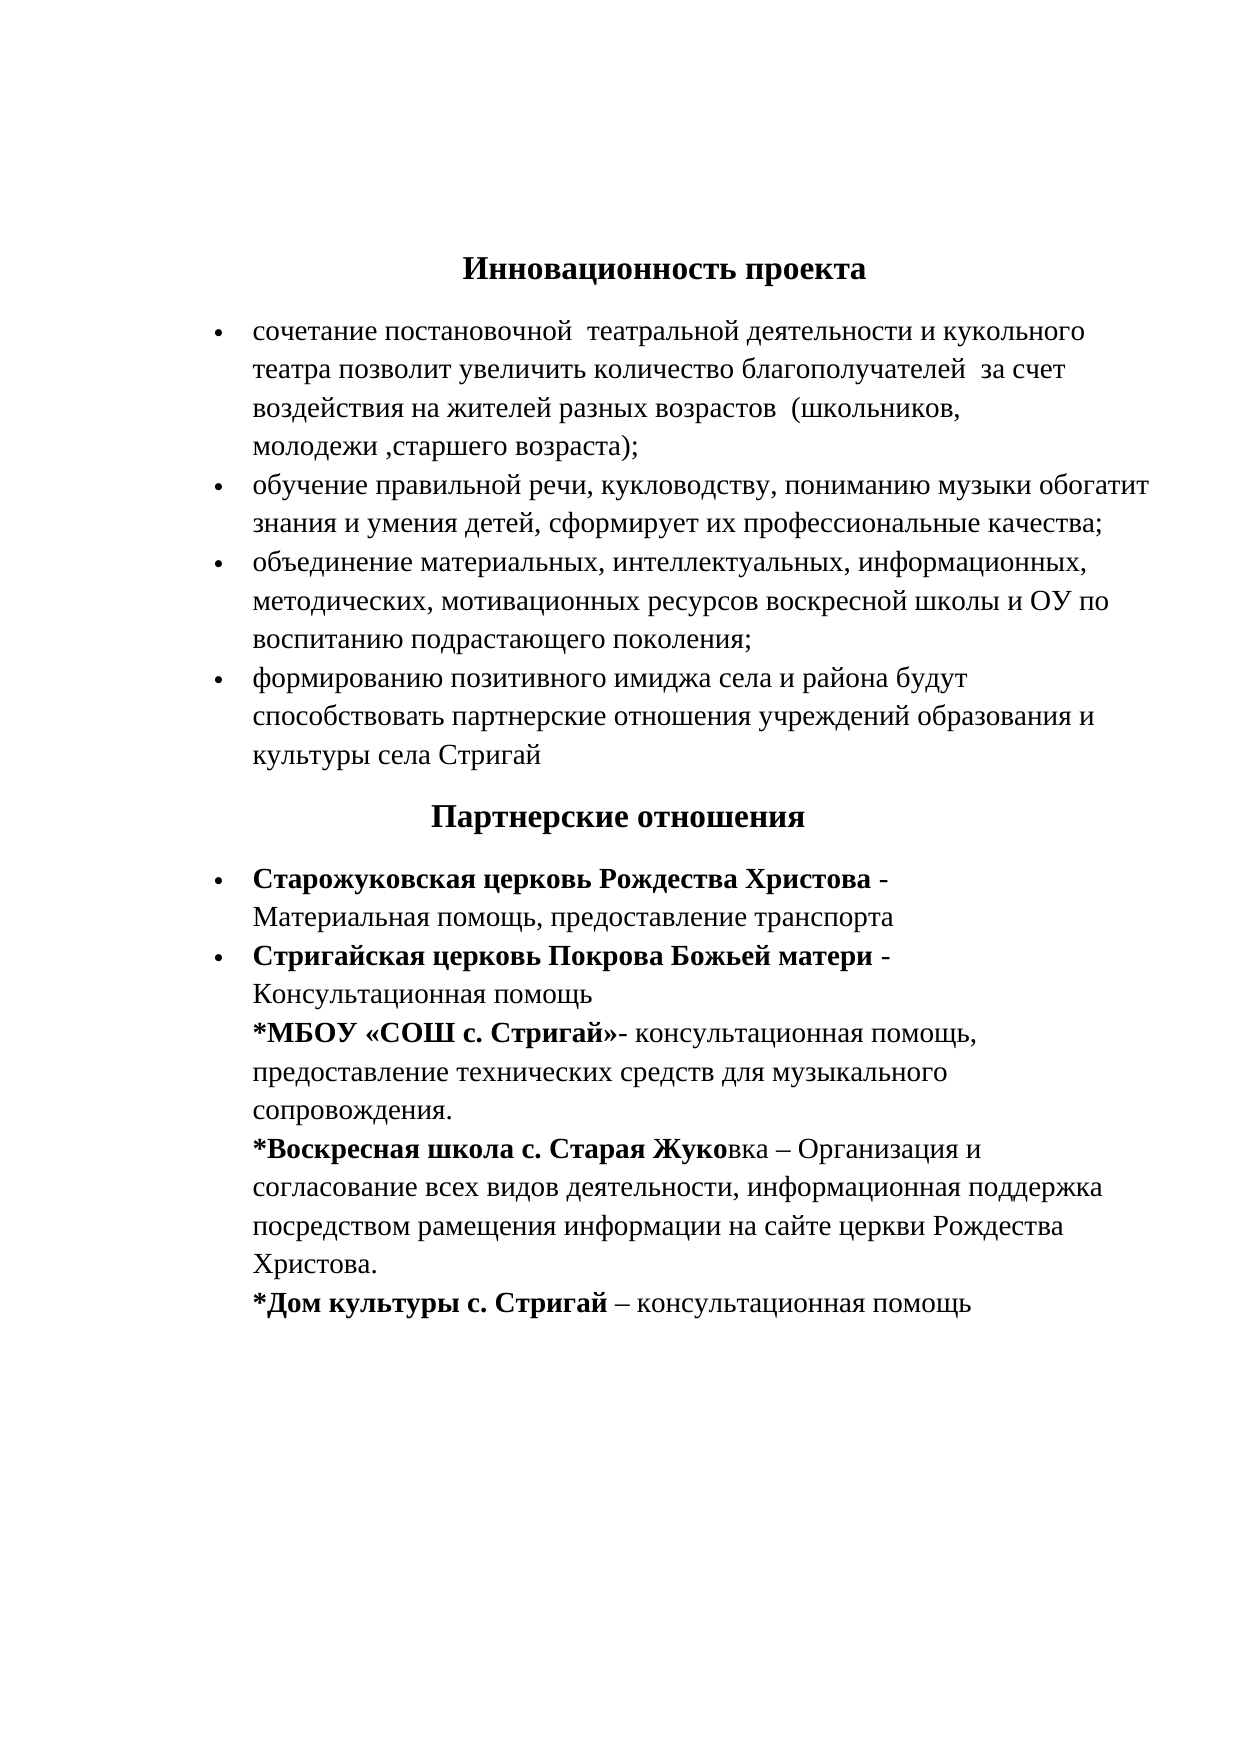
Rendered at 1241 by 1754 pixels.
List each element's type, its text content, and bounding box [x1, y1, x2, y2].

list *Воскресная школа с. Старая Жуковка – Организация и согласование всех видов деятельности, информационная поддержка посредством рамещения информации на сайте церкви Рождества Христова. [252, 1131, 1152, 1280]
list *МБОУ «СОШ с. Стригай»- консультационная помощь, предоставление технических средств для музыкального сопровождения. [252, 1015, 1152, 1126]
list Консультационная помощь [252, 977, 1152, 1010]
list Стригайская церковь Покрова Божьей матери - [215, 938, 1152, 972]
list Материальная помощь, предоставление транспорта [252, 899, 1152, 933]
list *Дом культуры с. Стригай – консультационная помощь [252, 1285, 1152, 1318]
text Инновационность проекта [177, 248, 1152, 286]
list объединение материальных, интеллектуальных, информационных, методических, мотивационных ресурсов воскресной школы и ОУ по воспитанию подрастающего поколения; [215, 544, 1152, 655]
list формированию позитивного имиджа села и района будут способствовать партнерские отношения учреждений образования и культуры села Стригай [215, 660, 1152, 770]
list Старожуковская церковь Рождества Христова - [215, 861, 1152, 894]
text Партнерские отношения [177, 796, 1152, 834]
list сочетание постановочной театральной деятельности и кукольного театра позволит увеличить количество благополучателей за счет воздействия на жителей разных возрастов (школьников, молодежи ,старшего возраста); [215, 313, 1152, 462]
list обучение правильной речи, кукловодству, пониманию музыки обогатит знания и умения детей, сформирует их профессиональные качества; [215, 467, 1152, 539]
